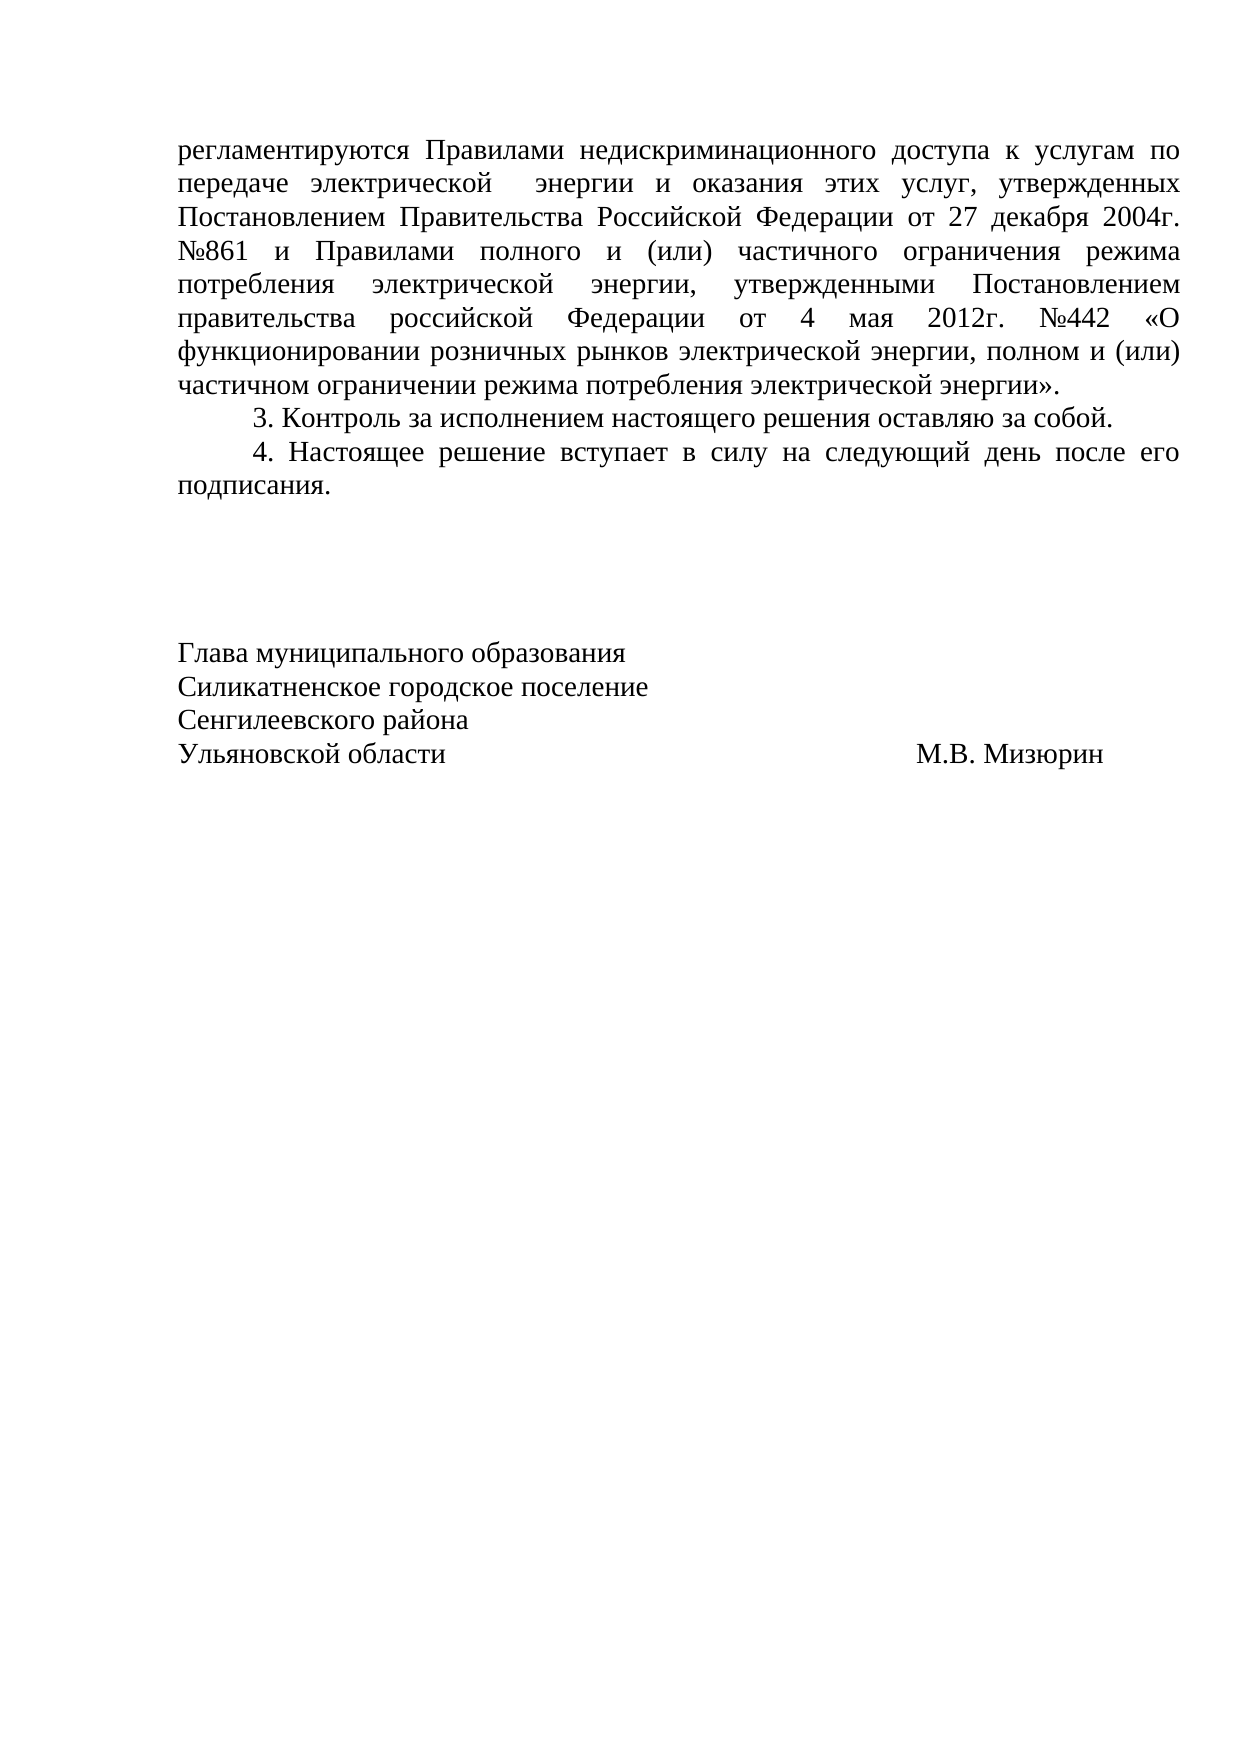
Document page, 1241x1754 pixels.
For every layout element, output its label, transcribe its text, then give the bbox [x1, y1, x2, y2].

text 4. Настоящее решение вступает в силу на следующий день после его подписания. [177, 434, 1181, 501]
text Ульяновской области М.В. Мизюрин [177, 736, 1181, 769]
text 3. Контроль за исполнением настоящего решения оставляю за собой. [177, 400, 1181, 434]
text Силикатненское городское поселение [177, 669, 1181, 702]
text Сенгилеевского района [177, 702, 1181, 736]
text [177, 132, 1181, 400]
text Глава муниципального образования [177, 635, 1181, 669]
